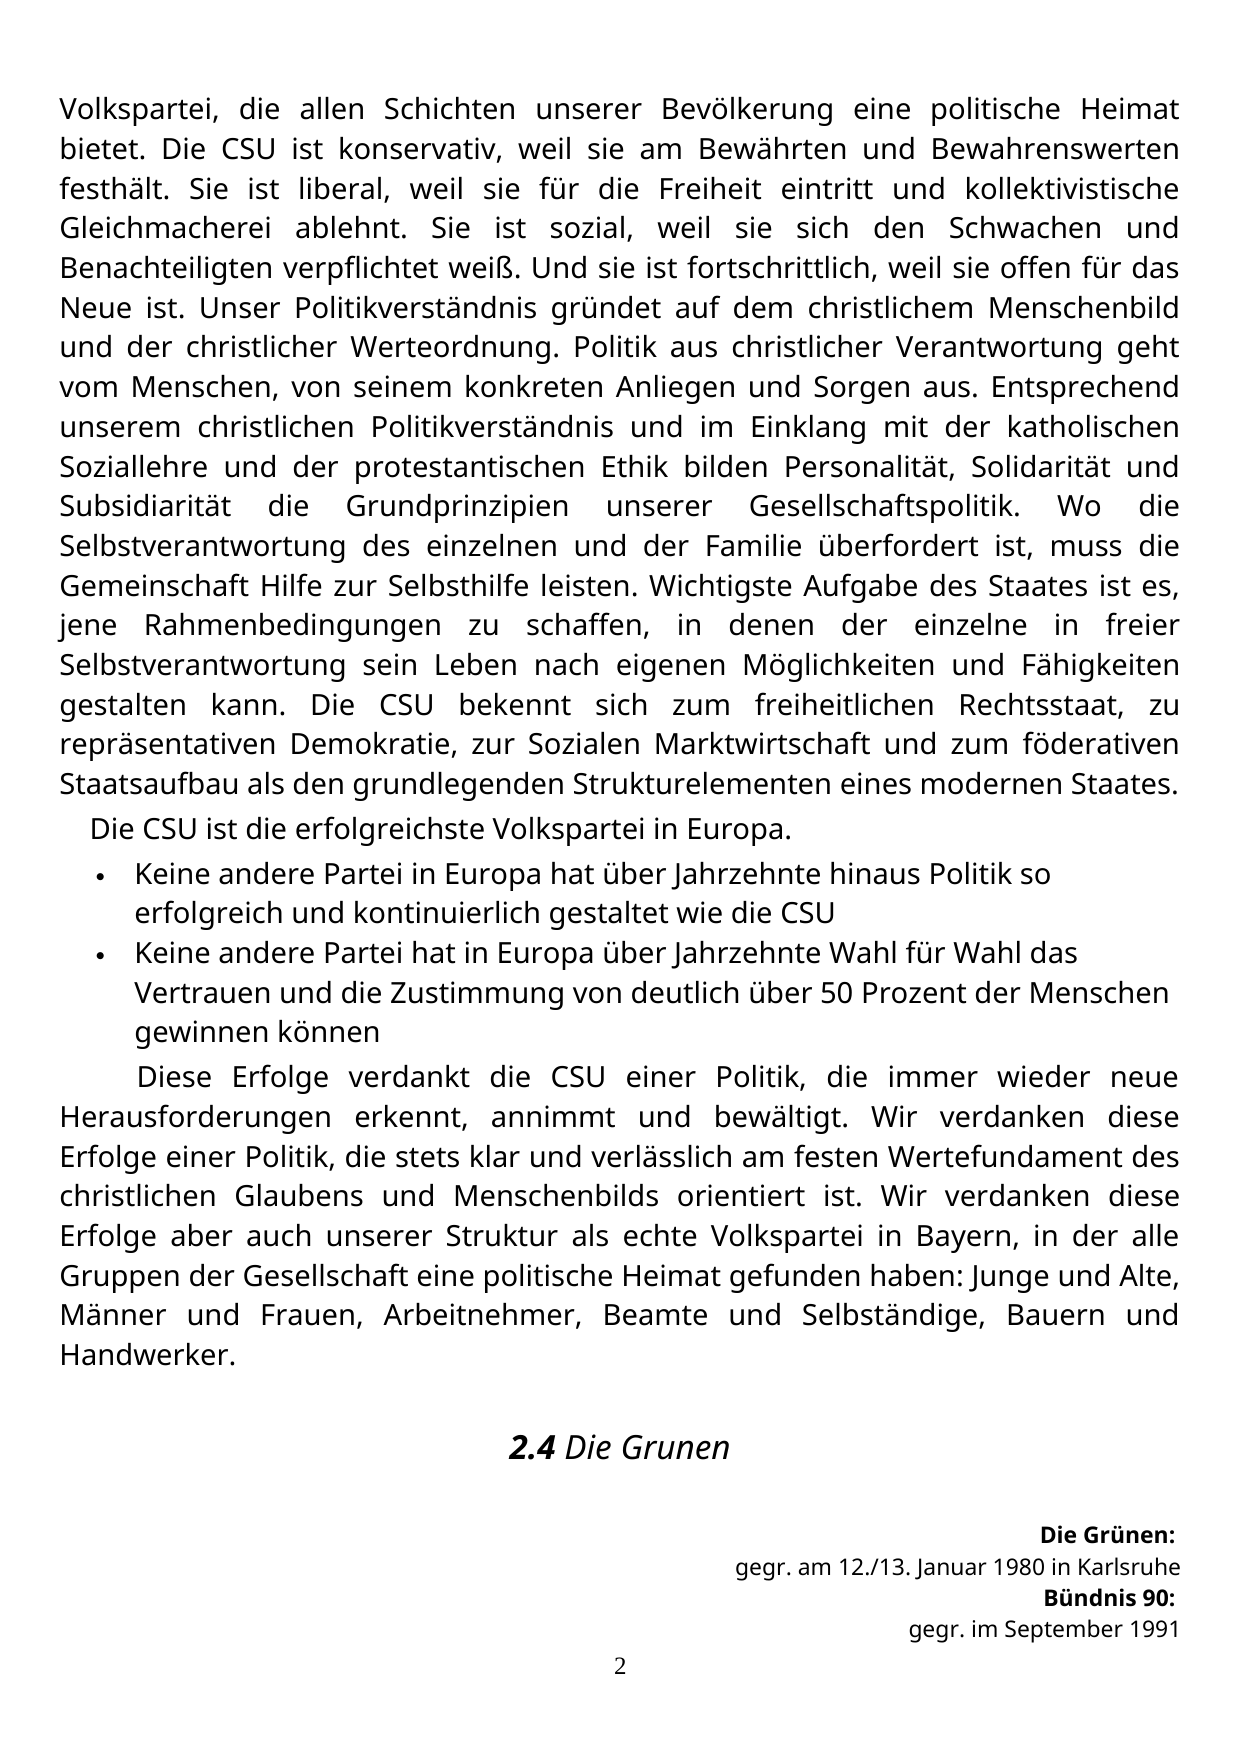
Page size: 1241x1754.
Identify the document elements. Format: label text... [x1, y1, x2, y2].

text Diese Erfolge verdankt die CSU einer Politik, die immer wieder neue Herausforderungen erkennt, annimmt und bewältigt. Wir verdanken diese Erfolge einer Politik, die stets klar und verlässlich am festen Wertefundament des christlichen Glaubens und Menschenbilds orientiert ist. Wir verdanken diese Erfolge aber auch unserer Struktur als echte Volkspartei in Bayern, in der alle Gruppen der Gesellschaft eine politische Heimat gefunden haben: Junge und Alte, Männer und Frauen, Arbeitnehmer, Beamte und Selbständige, Bauern und Handwerker. [59, 1056, 1181, 1374]
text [59, 1519, 1181, 1644]
text 2.4 Die Grunen [59, 1424, 1181, 1469]
list Keine andere Partei in Europa hat über Jahrzehnte hinaus Politik so erfolgreich und kontinuierlich gestaltet wie die CSU [97, 853, 1181, 932]
list Keine andere Partei hat in Europa über Jahrzehnte Wahl für Wahl das Vertrauen und die Zustimmung von deutlich über 50 Prozent der Menschen gewinnen können [97, 932, 1181, 1051]
text Die CSU ist die erfolgreichste Volkspartei in Europa. [59, 808, 1181, 848]
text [59, 89, 1181, 803]
